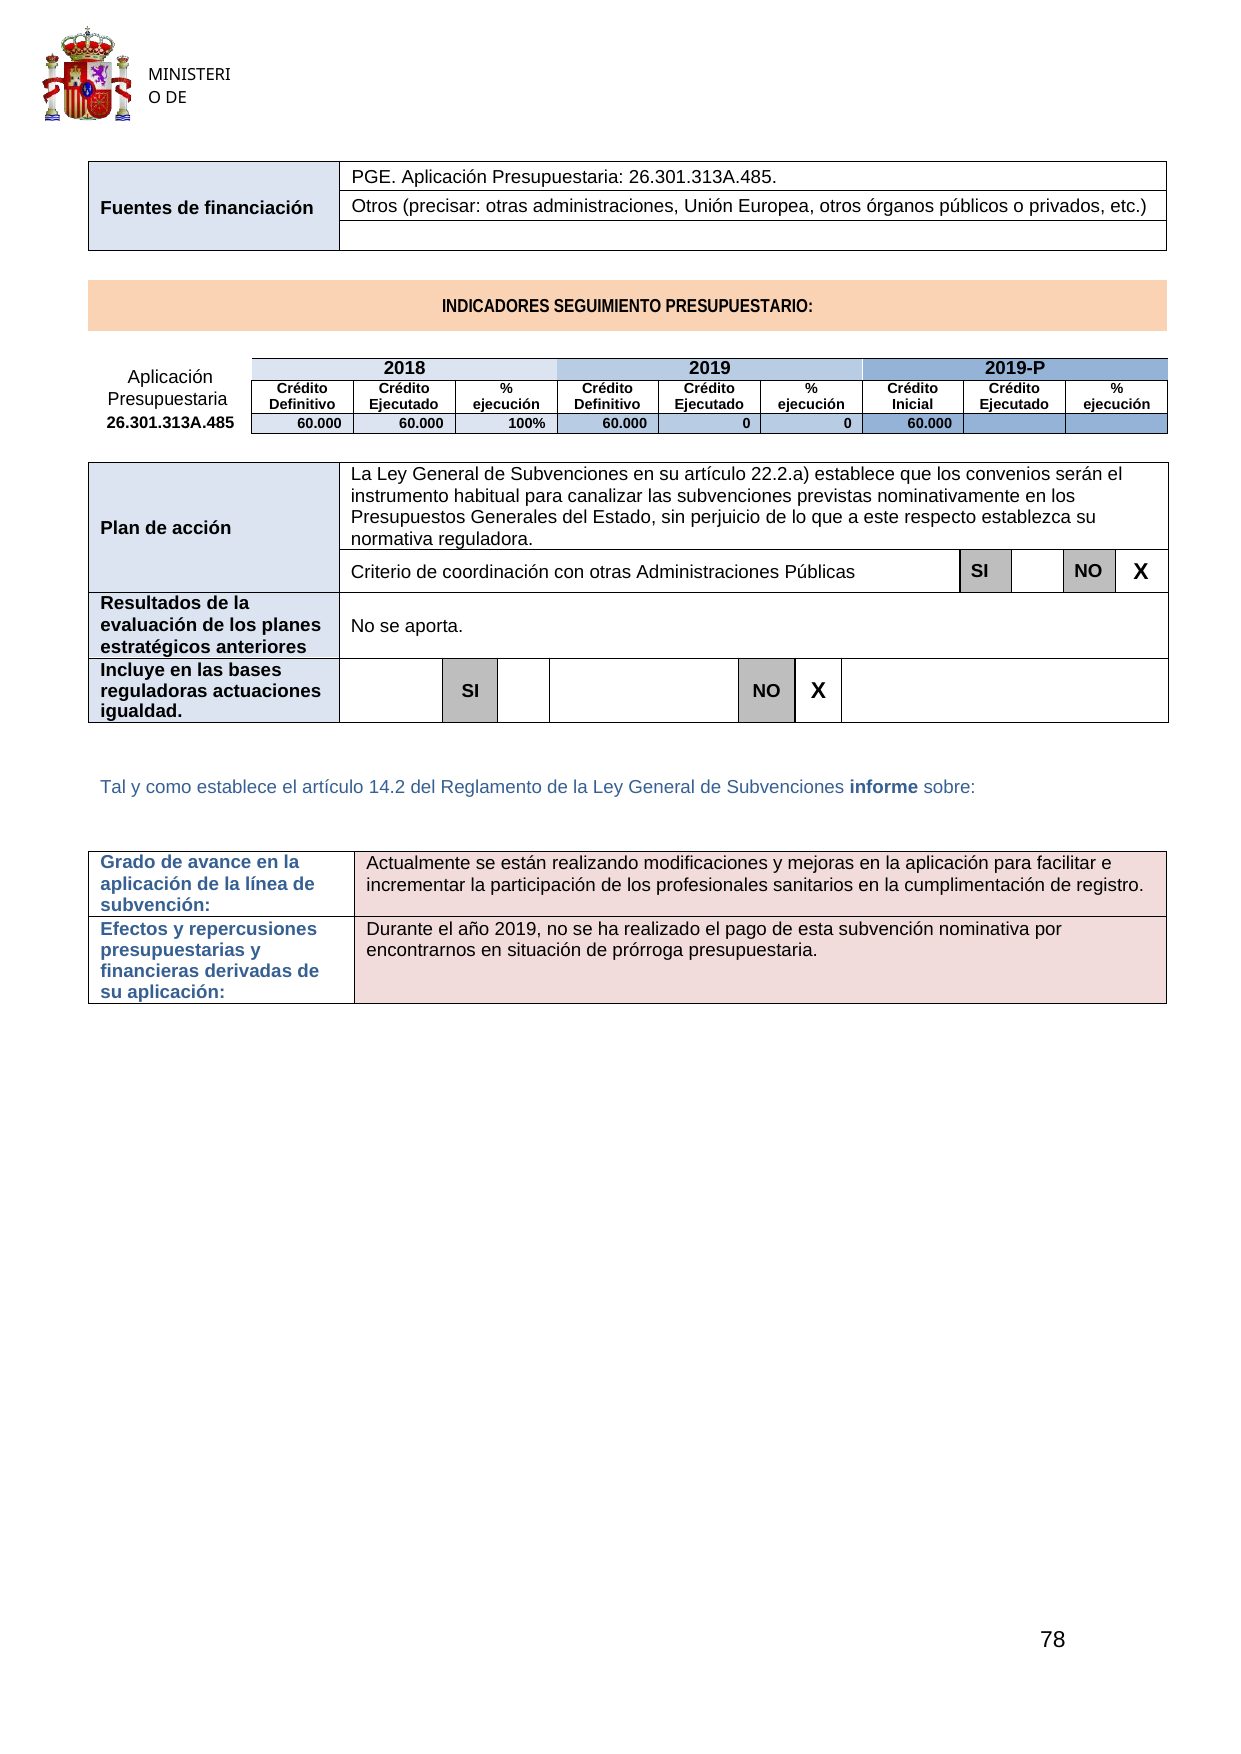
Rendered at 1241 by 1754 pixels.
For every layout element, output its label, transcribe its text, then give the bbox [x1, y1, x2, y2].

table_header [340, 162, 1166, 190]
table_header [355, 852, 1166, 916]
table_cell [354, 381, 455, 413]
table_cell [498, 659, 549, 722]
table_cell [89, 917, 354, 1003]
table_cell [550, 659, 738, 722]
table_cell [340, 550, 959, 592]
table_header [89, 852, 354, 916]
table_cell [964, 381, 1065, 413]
text Tal y como establece el artículo 14.2 del Reglamento de la Ley General de Subvenciones informe sobre: [100, 776, 1240, 797]
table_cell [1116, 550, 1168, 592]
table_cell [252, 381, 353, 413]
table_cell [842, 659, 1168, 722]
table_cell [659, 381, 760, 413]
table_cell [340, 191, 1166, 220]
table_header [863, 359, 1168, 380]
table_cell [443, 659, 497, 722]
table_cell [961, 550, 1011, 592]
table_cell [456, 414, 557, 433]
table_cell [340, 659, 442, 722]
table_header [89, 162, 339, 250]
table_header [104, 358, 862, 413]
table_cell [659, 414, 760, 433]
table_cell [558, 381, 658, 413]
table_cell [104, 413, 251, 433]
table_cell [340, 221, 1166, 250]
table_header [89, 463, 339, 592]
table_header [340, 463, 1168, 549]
picture [42, 26, 132, 121]
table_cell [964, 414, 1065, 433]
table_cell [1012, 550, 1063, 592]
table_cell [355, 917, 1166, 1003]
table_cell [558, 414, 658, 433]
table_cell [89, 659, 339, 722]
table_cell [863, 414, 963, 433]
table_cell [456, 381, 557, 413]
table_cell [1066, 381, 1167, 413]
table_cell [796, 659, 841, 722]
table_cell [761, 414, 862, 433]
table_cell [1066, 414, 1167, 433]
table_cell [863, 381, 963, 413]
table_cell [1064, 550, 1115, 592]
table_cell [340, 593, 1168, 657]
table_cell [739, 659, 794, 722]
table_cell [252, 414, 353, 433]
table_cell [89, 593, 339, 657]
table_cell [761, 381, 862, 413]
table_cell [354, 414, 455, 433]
